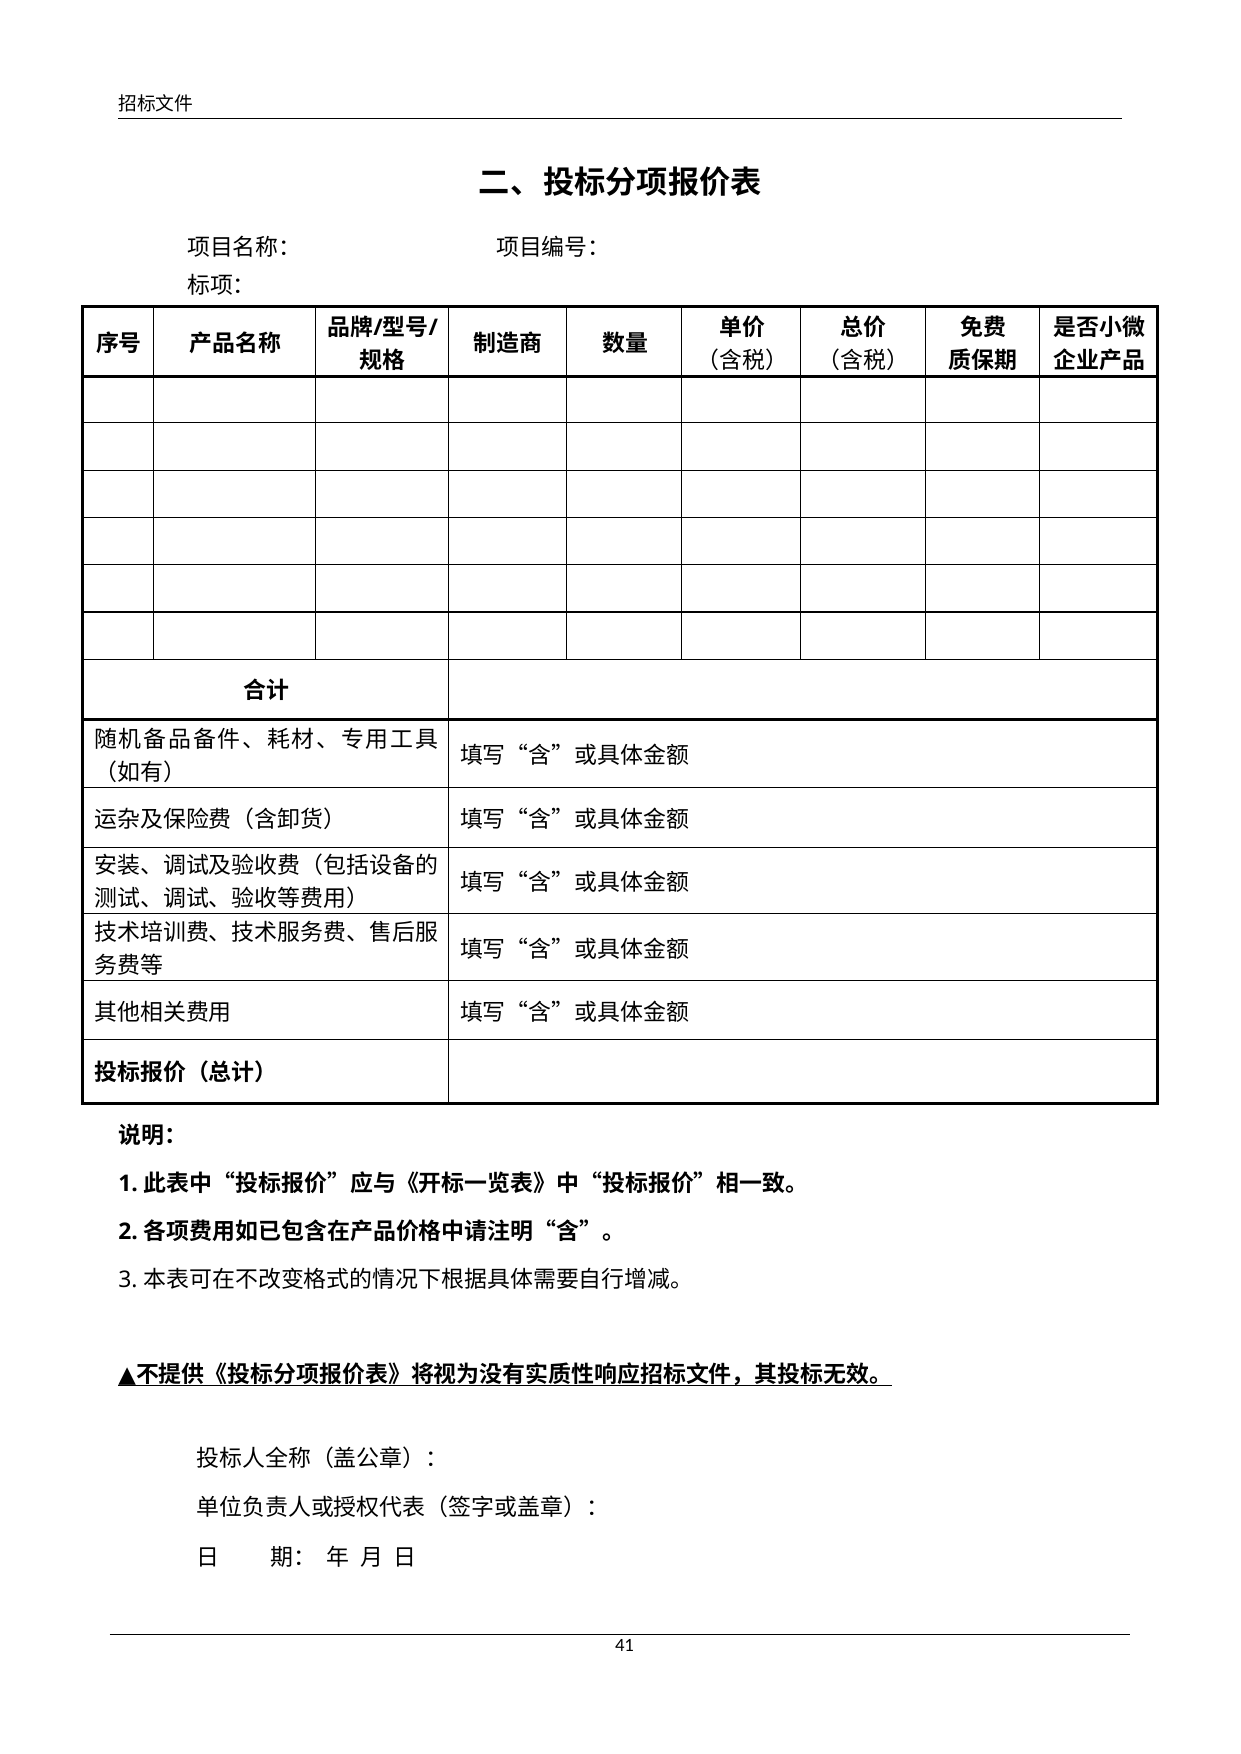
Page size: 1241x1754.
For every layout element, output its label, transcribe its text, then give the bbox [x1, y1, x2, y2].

table_cell [926, 378, 1039, 422]
table_cell [84, 378, 153, 422]
table_cell [84, 565, 153, 611]
text 投标人全称（盖公章）： [162, 1439, 1122, 1473]
table_cell [154, 518, 315, 564]
table_cell [801, 565, 925, 611]
table_header 序号 [84, 308, 153, 375]
table_cell [567, 518, 681, 564]
text 2. 各项费用如已包含在产品价格中请注明“含”。 [118, 1201, 1122, 1249]
table_cell [567, 613, 681, 659]
table_cell [84, 613, 153, 659]
table_cell [926, 423, 1039, 469]
table_cell [567, 423, 681, 469]
table_cell 合计 [84, 660, 448, 718]
table_cell [316, 471, 448, 517]
table_cell [449, 518, 566, 564]
table_cell [567, 471, 681, 517]
text 说明： [118, 1105, 1122, 1153]
table_cell [926, 518, 1039, 564]
table_cell 运杂及保险费（含卸货） [84, 788, 448, 846]
table_cell 随机备品备件、耗材、专用工具（如有） [84, 721, 448, 787]
table_cell [154, 471, 315, 517]
table_cell [801, 471, 925, 517]
table_cell [1040, 565, 1156, 611]
table_cell [567, 565, 681, 611]
table_cell [154, 565, 315, 611]
table_cell [682, 471, 800, 517]
text 项目名称： 项目编号： [118, 229, 1122, 262]
table_header 品牌/型号/规格 [316, 308, 448, 375]
text ▲不提供《投标分项报价表》将视为没有实质性响应招标文件，其投标无效。 [118, 1344, 1122, 1392]
list 投标分项报价表 [118, 161, 1122, 202]
table_cell [1040, 471, 1156, 517]
table_cell [1040, 613, 1156, 659]
table_cell [316, 423, 448, 469]
text 标项： [118, 267, 1122, 300]
table_cell [1040, 423, 1156, 469]
table_cell [801, 423, 925, 469]
table_cell [84, 423, 153, 469]
text 单位负责人或授权代表（签字或盖章）： [162, 1489, 1122, 1522]
text 1. 此表中“投标报价”应与《开标一览表》中“投标报价”相一致。 [118, 1153, 1122, 1201]
table_cell [682, 565, 800, 611]
table_cell [449, 471, 566, 517]
text 日 期： 年 月 日 [162, 1539, 1122, 1572]
table_cell [1040, 378, 1156, 422]
table_cell [449, 1040, 1156, 1102]
table_cell 技术培训费、技术服务费、售后服务费等 [84, 914, 448, 980]
table_header 数量 [567, 308, 681, 375]
table_cell [84, 518, 153, 564]
table_cell [449, 565, 566, 611]
table_cell [926, 471, 1039, 517]
table_header 总价 （含税） [801, 308, 925, 375]
table_cell [926, 565, 1039, 611]
table_cell [1040, 518, 1156, 564]
table_header 是否小微企业产品 [1040, 308, 1156, 375]
table_cell [316, 565, 448, 611]
table_cell [567, 378, 681, 422]
table_cell 填写“含”或具体金额 [449, 914, 1156, 980]
table_cell 填写“含”或具体金额 [449, 721, 1156, 787]
table_cell [154, 423, 315, 469]
table_cell [449, 378, 566, 422]
table_header 单价 （含税） [682, 308, 800, 375]
table_cell [926, 613, 1039, 659]
table_cell [449, 660, 1156, 718]
table_cell [682, 518, 800, 564]
table_cell 安装、调试及验收费（包括设备的测试、调试、验收等费用） [84, 848, 448, 913]
table_header 免费 质保期 [926, 308, 1039, 375]
table_cell [682, 613, 800, 659]
table_cell [154, 613, 315, 659]
table_cell [801, 378, 925, 422]
table_cell [316, 518, 448, 564]
table_cell 填写“含”或具体金额 [449, 788, 1156, 846]
table_cell [449, 423, 566, 469]
table_cell 填写“含”或具体金额 [449, 981, 1156, 1039]
table_cell [801, 613, 925, 659]
table_cell [84, 471, 153, 517]
table_cell 填写“含”或具体金额 [449, 848, 1156, 913]
table_cell 其他相关费用 [84, 981, 448, 1039]
table_cell [449, 613, 566, 659]
table_cell [682, 378, 800, 422]
table_cell 投标报价（总计） [84, 1040, 448, 1102]
table_cell [316, 378, 448, 422]
table_cell [154, 378, 315, 422]
text 3. 本表可在不改变格式的情况下根据具体需要自行增减。 [118, 1249, 1122, 1297]
table_cell [682, 423, 800, 469]
table_header 产品名称 [154, 308, 315, 375]
table_header 制造商 [449, 308, 566, 375]
table_cell [801, 518, 925, 564]
table_cell [316, 613, 448, 659]
